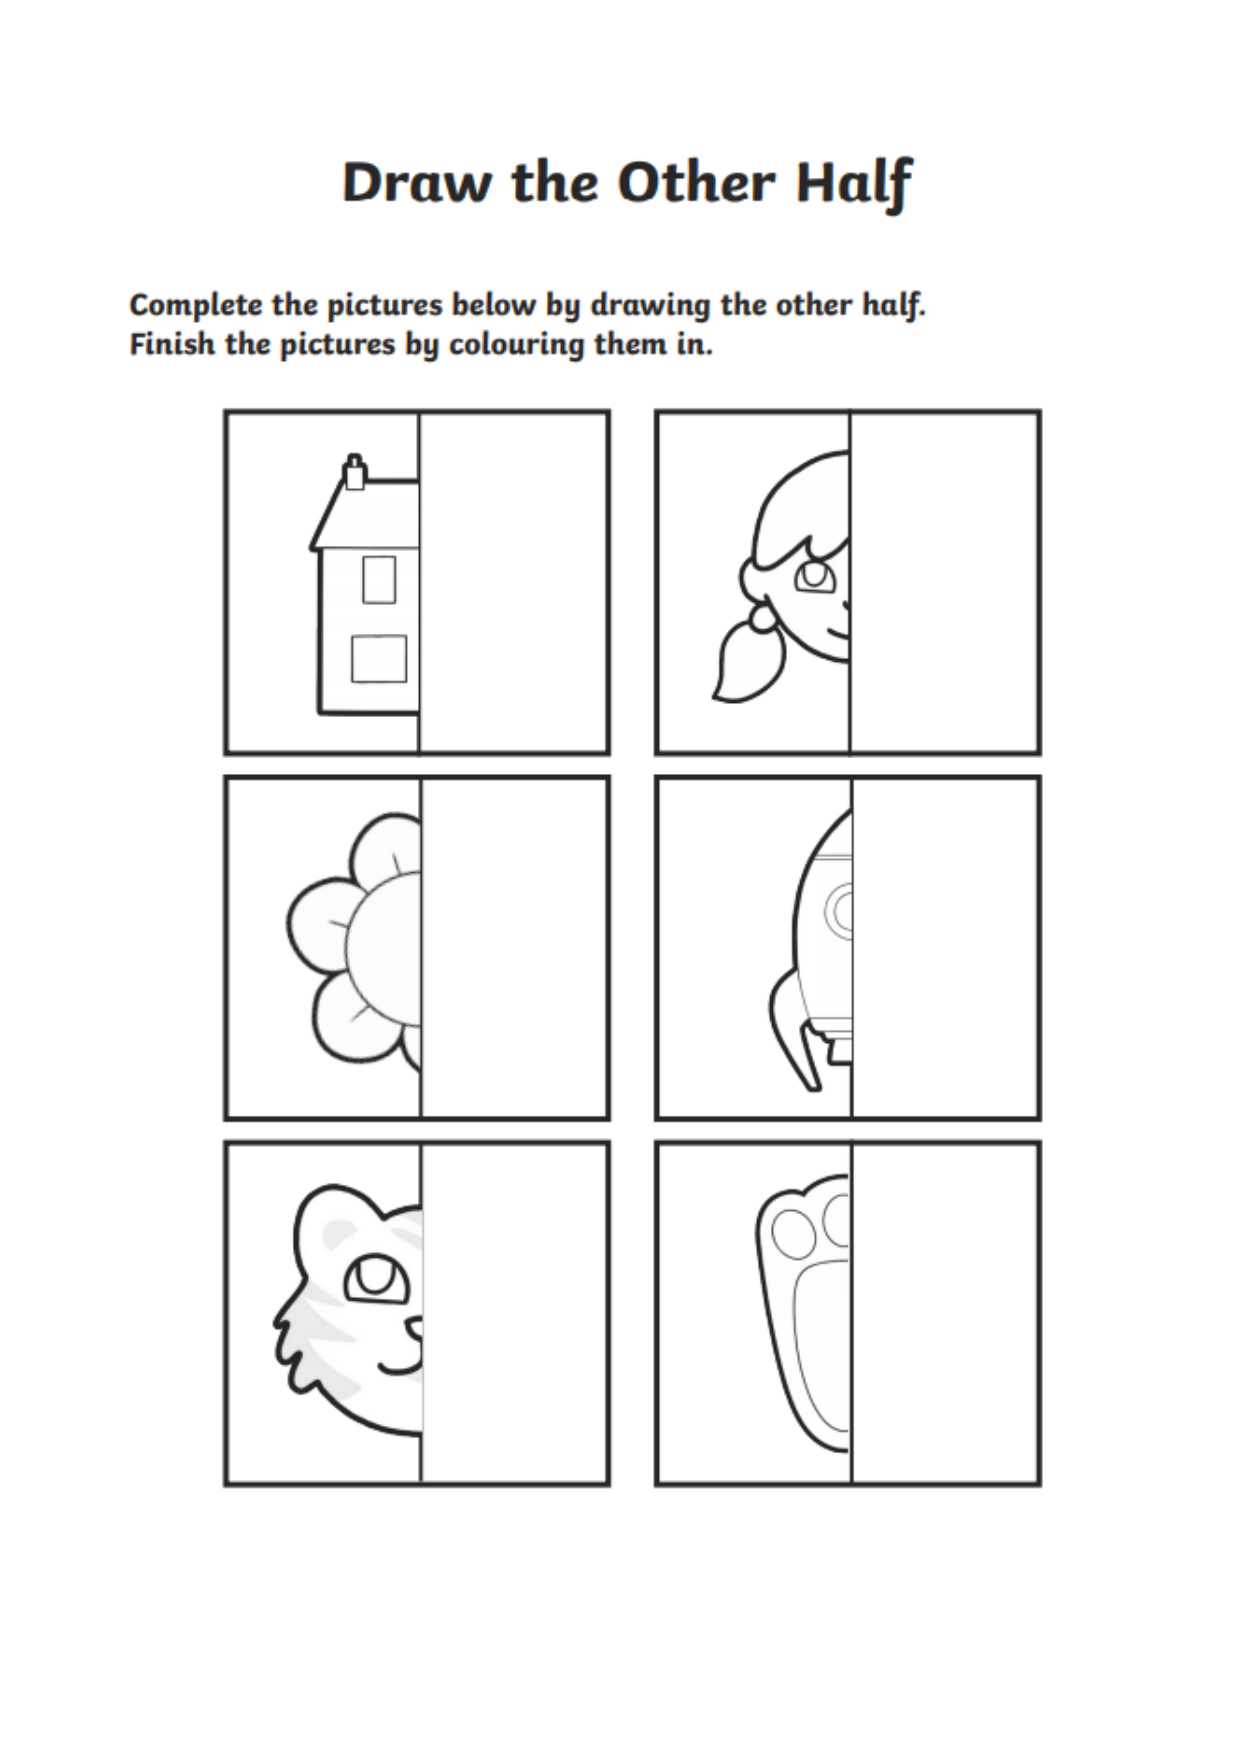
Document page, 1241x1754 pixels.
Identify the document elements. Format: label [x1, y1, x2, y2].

picture [79, 150, 1181, 1524]
